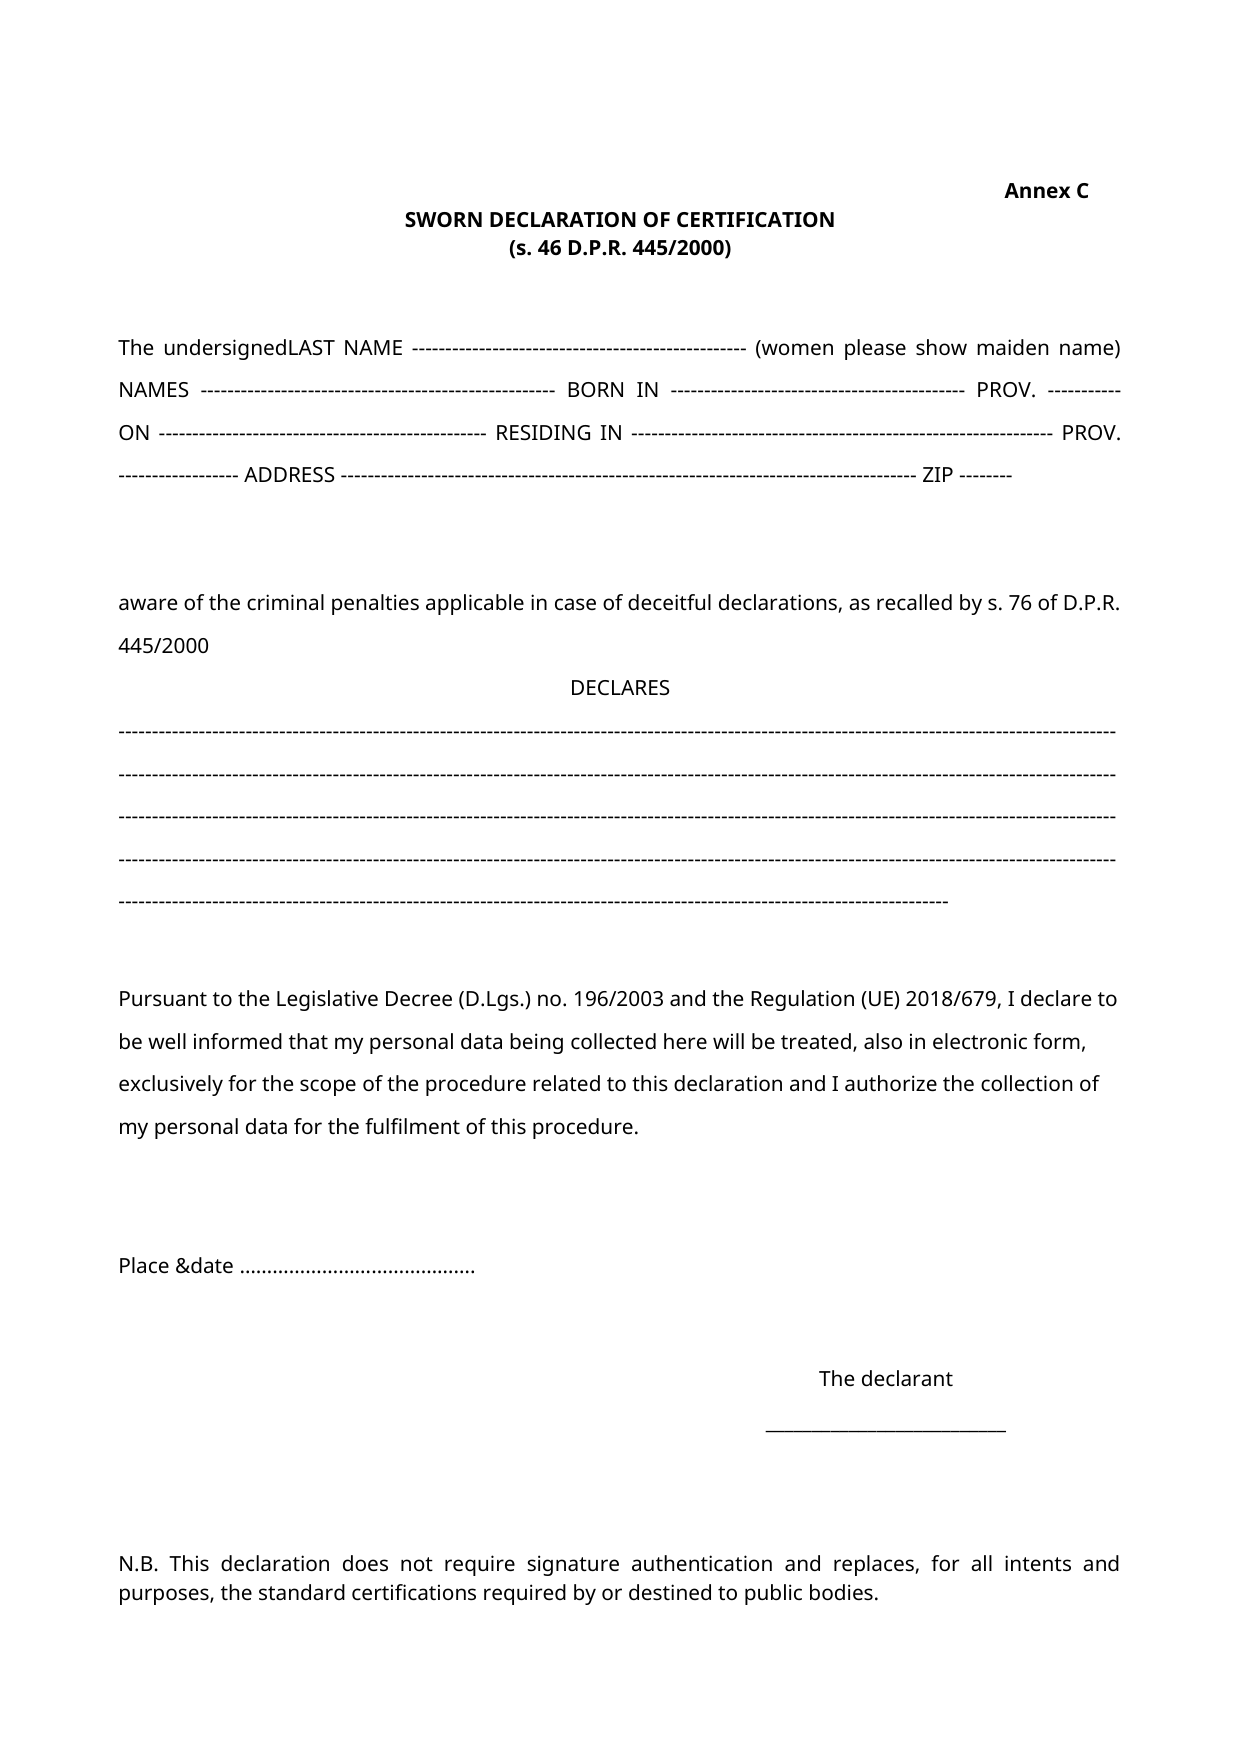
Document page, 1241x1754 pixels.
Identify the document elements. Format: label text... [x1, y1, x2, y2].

text (s. 46 D.P.R. 445/2000) [118, 233, 1122, 262]
text SWORN DECLARATION OF CERTIFICATION [118, 205, 1122, 233]
text The declarant [118, 1364, 1122, 1393]
text __________________________ [118, 1407, 1122, 1436]
text aware of the criminal penalties applicable in case of deceitful declarations, as recalled by s. 76 of D.P.R. 445/2000 [118, 588, 1122, 659]
text N.B. This declaration does not require signature authentication and replaces, for all intents and purposes, the standard certifications required by or destined to public bodies. [118, 1549, 1122, 1634]
text Pursuant to the Legislative Decree (D.Lgs.) no. 196/2003 and the Regulation (UE) 2018/679, I declare to be well informed that my personal data being collected here will be treated, also in electronic form, exclusively for the scope of the procedure related to this declaration and I authorize the collection of my personal data for the fulfilment of this procedure. [118, 984, 1122, 1141]
text DECLARES [118, 673, 1122, 702]
text Annex C [941, 176, 1122, 205]
text ------------------------------------------------------------------------------------------------------------------------------------------------------------------------------------------------------------------------------------------------------------------------------------------------------------------------------------------------------------------------------------------------------------------------------------------------------------------------------------------------------------------------------------------------------------------------------------------------------------------------------------------------------------------------------------------------------------------------------------------------ [118, 716, 1122, 915]
text The undersignedLAST NAME -------------------------------------------------- (women please show maiden name) NAMES ----------------------------------------------------- BORN IN -------------------------------------------- PROV. ----------- ON ------------------------------------------------- RESIDING IN --------------------------------------------------------------- PROV. ------------------ ADDRESS -------------------------------------------------------------------------------------- ZIP -------- [118, 333, 1122, 489]
text Place &date ……………………………………. [118, 1251, 1122, 1279]
